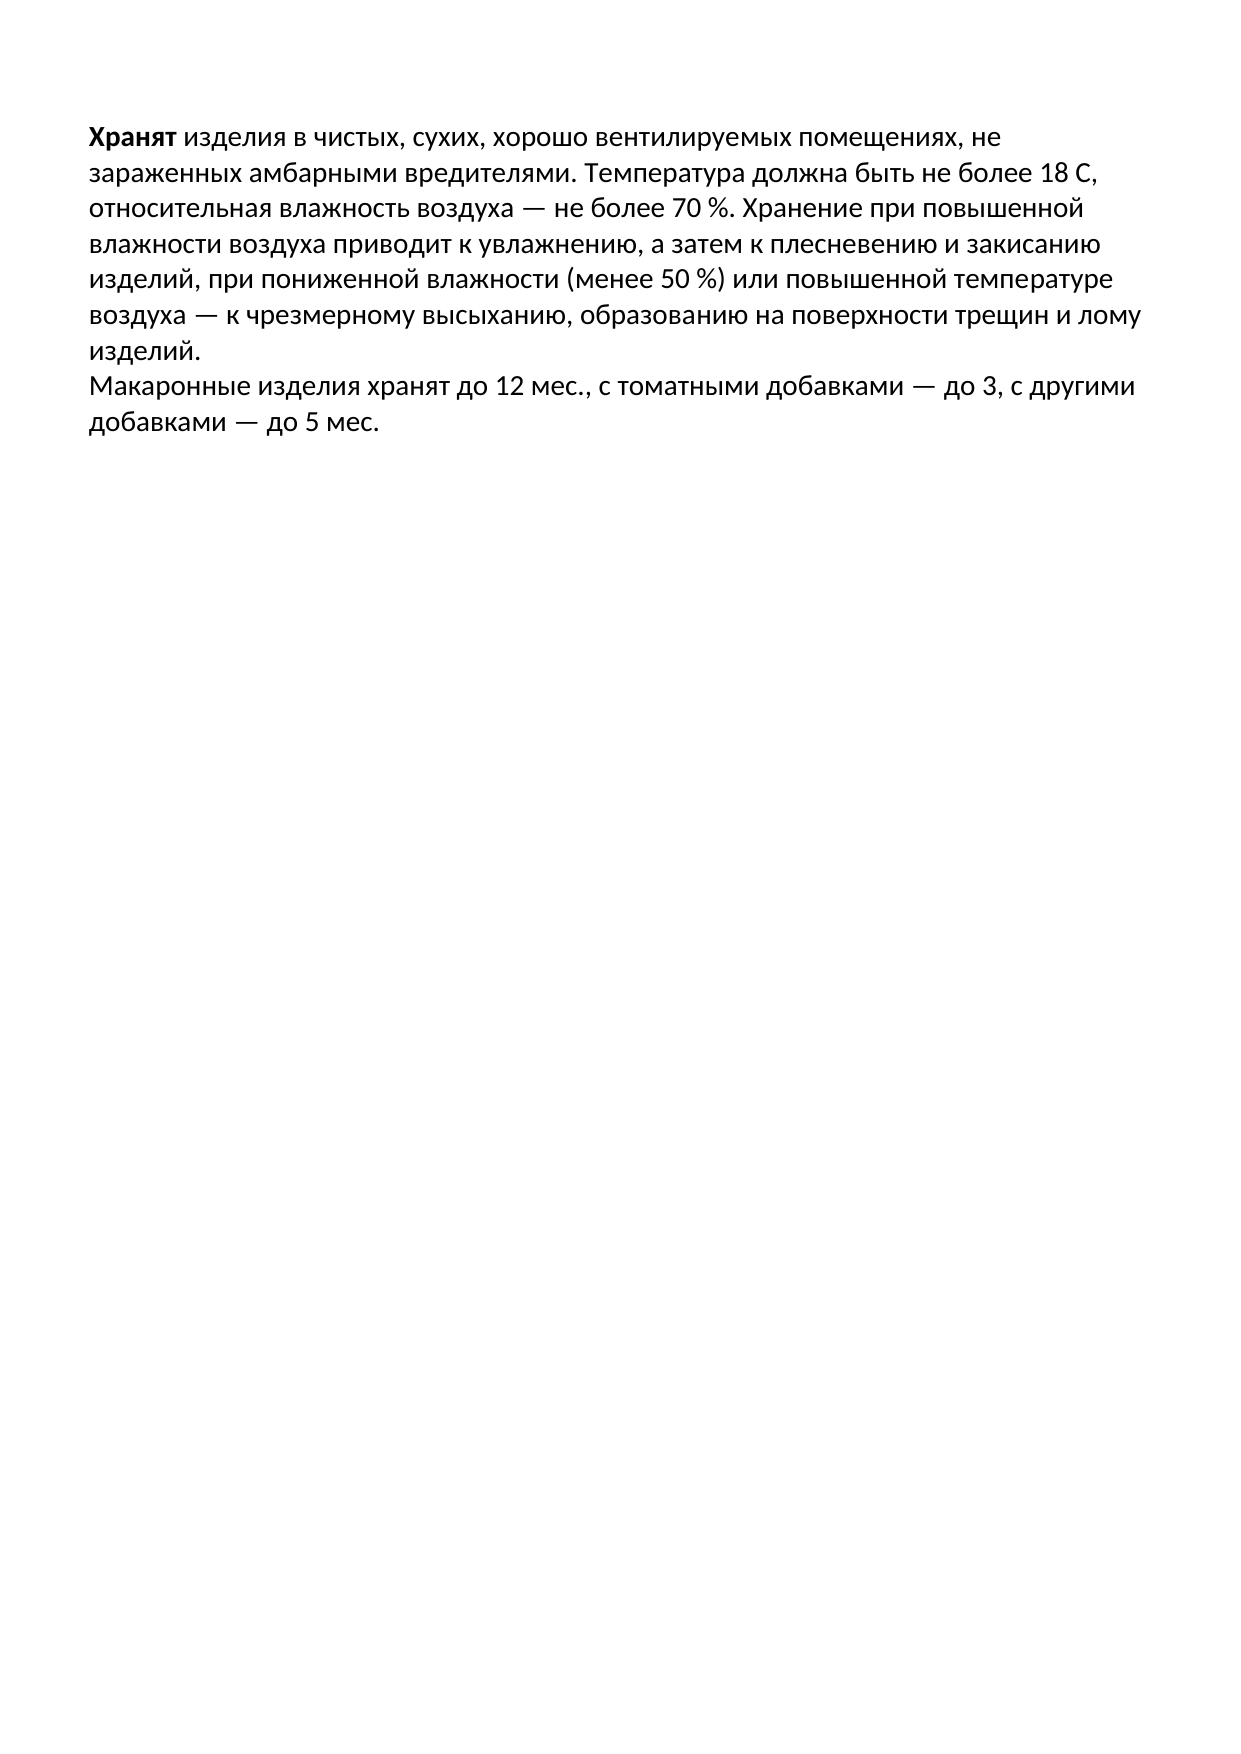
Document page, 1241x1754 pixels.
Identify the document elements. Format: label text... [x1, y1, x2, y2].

text Хранят изделия в чистых, сухих, хорошо вентилируемых помещениях, не зараженных амбарными вредителями. Температура должна быть не более 18 С, относительная влажность воздуха — не более 70 %. Хранение при повышенной влажности воздуха приводит к увлажнению, а затем к плесневению и закисанию изделий, при пониженной влажности (менее 50 %) или повышенной температуре воздуха — к чрезмерному высыханию, образованию на поверхности трещин и лому изделий. [89, 118, 1152, 367]
text Макаронные изделия хранят до 12 мес., с томатными добавками — до 3, с другими добавками — до 5 мес. [89, 367, 1152, 439]
